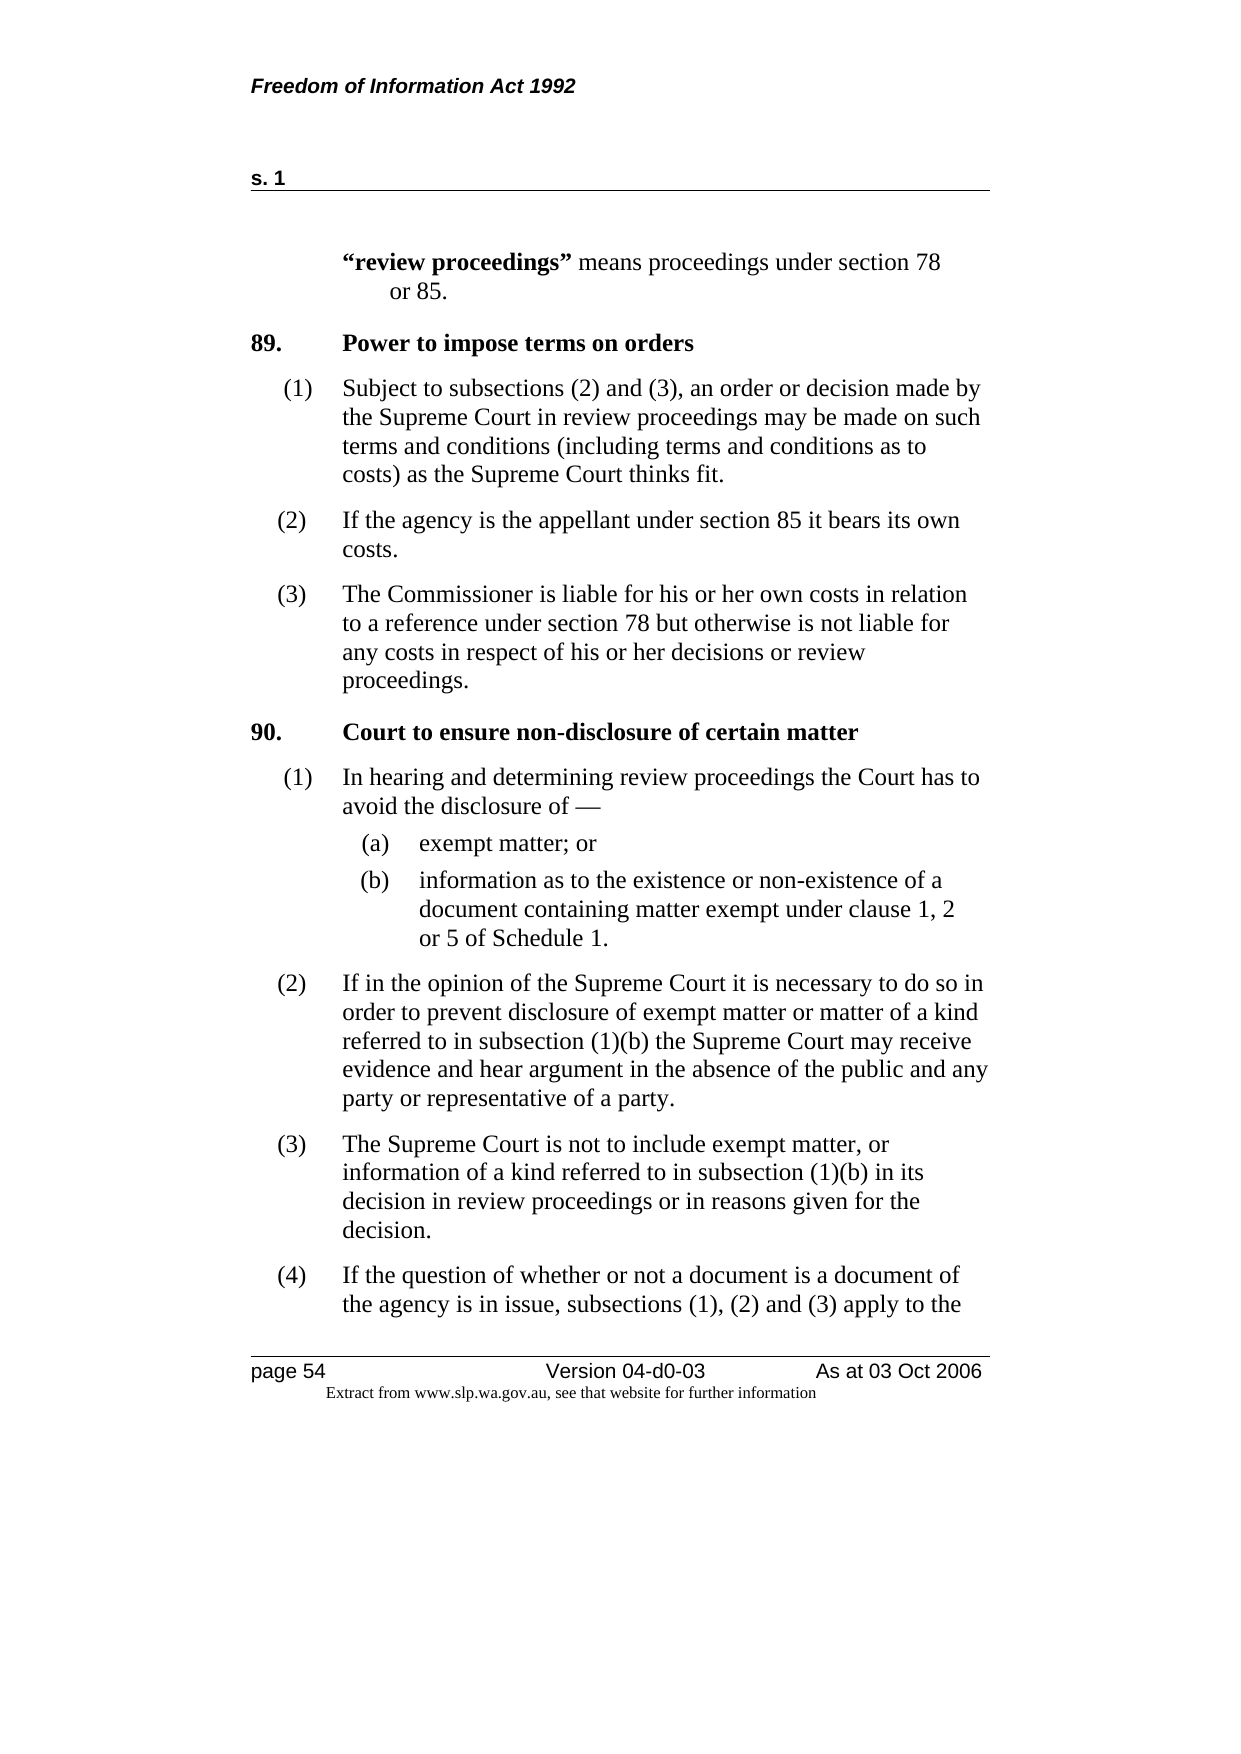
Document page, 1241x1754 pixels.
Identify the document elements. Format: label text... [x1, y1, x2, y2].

text (1) Subject to subsections (2) and (3), an order or decision made by the Supreme Court in review proceedings may be made on such terms and conditions (including terms and conditions as to costs) as the Supreme Court thinks fit. [251, 373, 990, 488]
subtitle 89. Power to impose terms on orders [251, 328, 990, 357]
text “review proceedings” means proceedings under section 78 or 85. [251, 247, 990, 305]
subtitle 90. Court to ensure non-disclosure of certain matter [251, 717, 990, 746]
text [251, 1260, 990, 1318]
text (3) The Commissioner is liable for his or her own costs in relation to a reference under section 78 but otherwise is not liable for any costs in respect of his or her decisions or review proceedings. [251, 579, 990, 694]
text (b) information as to the existence or non-existence of a document containing matter exempt under clause 1, 2 or 5 of Schedule 1. [251, 865, 990, 952]
text (2) If the agency is the appellant under section 85 it bears its own costs. [251, 505, 990, 562]
text (1) In hearing and determining review proceedings the Court has to avoid the disclosure of — [251, 762, 990, 820]
text (3) The Supreme Court is not to include exempt matter, or information of a kind referred to in subsection (1)(b) in its decision in review proceedings or in reasons given for the decision. [251, 1129, 990, 1244]
text (a) exempt matter; or [251, 828, 990, 857]
text (2) If in the opinion of the Supreme Court it is necessary to do so in order to prevent disclosure of exempt matter or matter of a kind referred to in subsection (1)(b) the Supreme Court may receive evidence and hear argument in the absence of the public and any party or representative of a party. [251, 968, 990, 1112]
